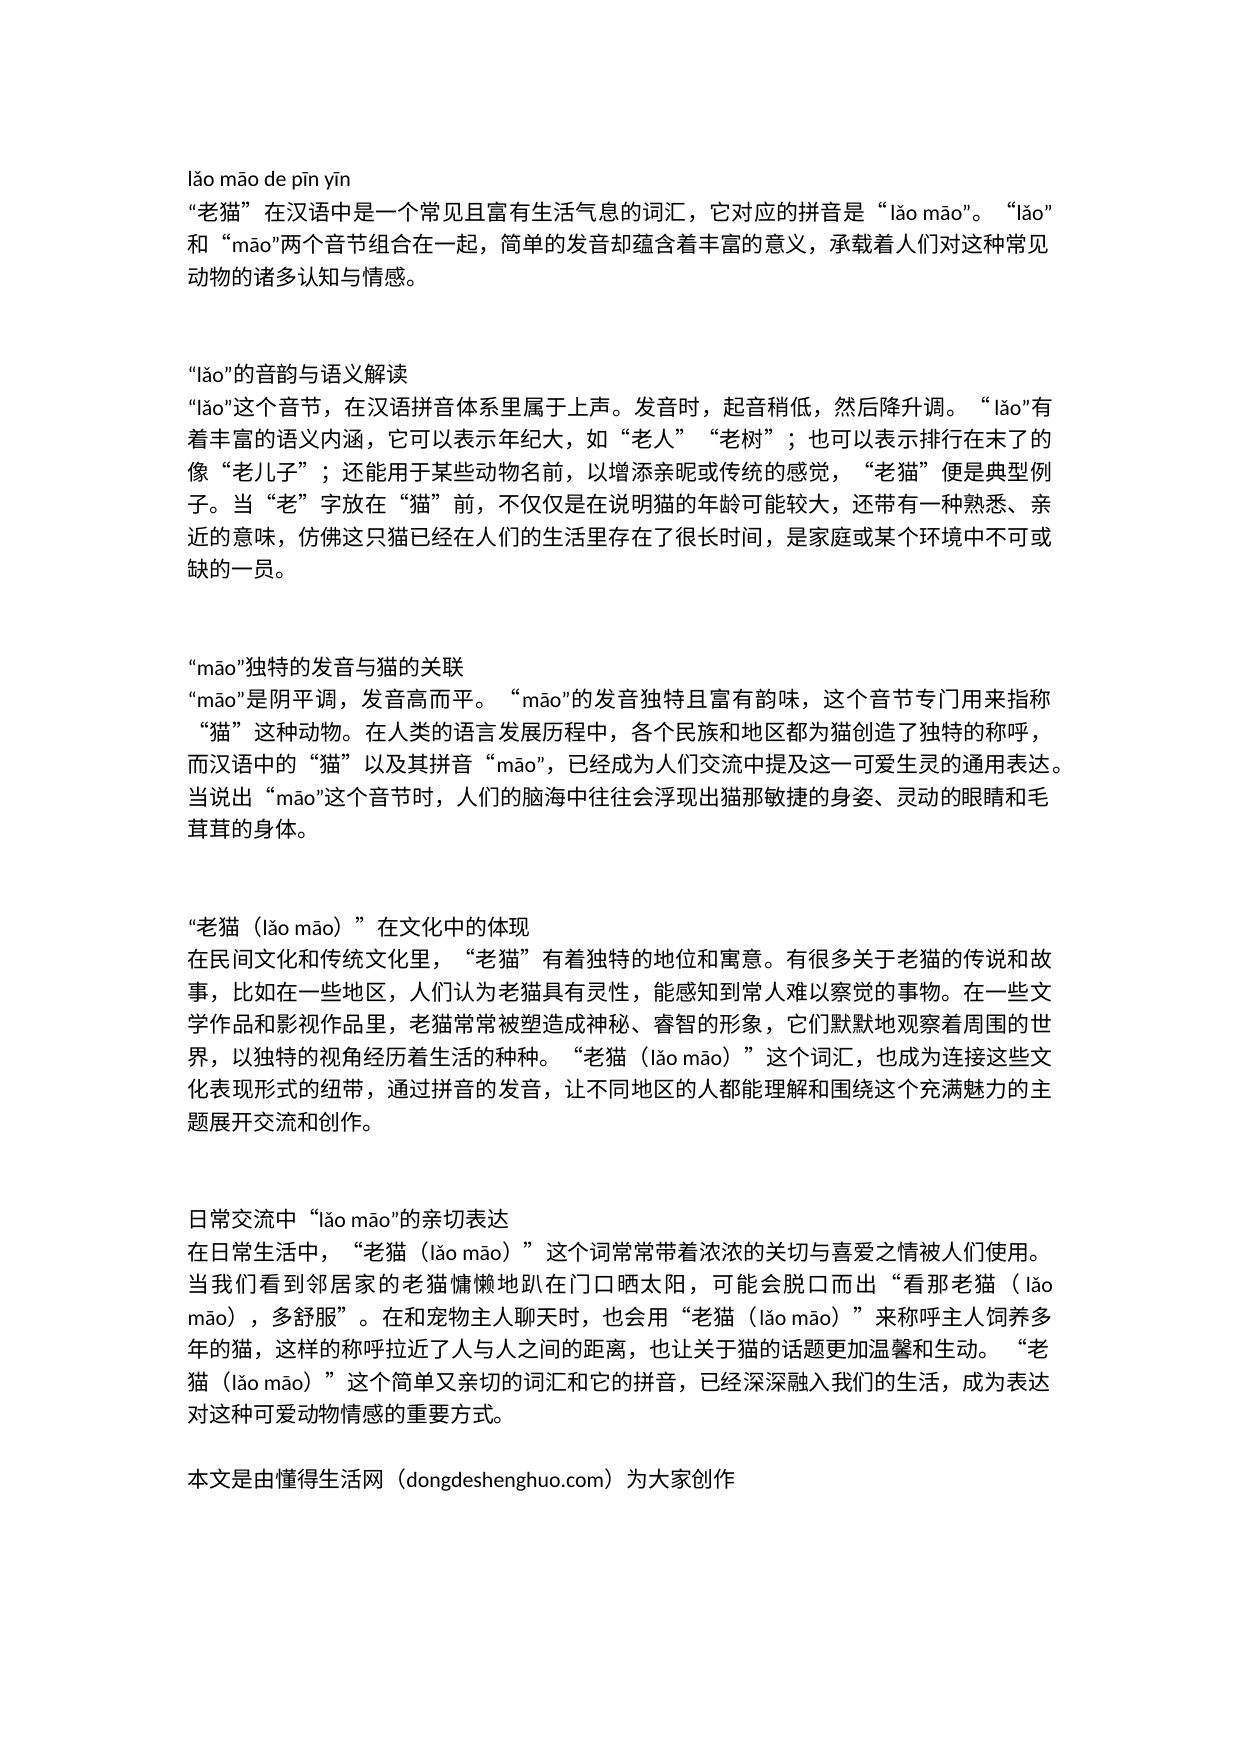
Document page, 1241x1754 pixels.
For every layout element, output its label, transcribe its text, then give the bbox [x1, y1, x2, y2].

text 日常交流中“lǎo māo”的亲切表达 [187, 1202, 1053, 1234]
text 在民间文化和传统文化里，“老猫”有着独特的地位和寓意。有很多关于老猫的传说和故事，比如在一些地区，人们认为老猫具有灵性，能感知到常人难以察觉的事物。在一些文学作品和影视作品里，老猫常常被塑造成神秘、睿智的形象，它们默默地观察着周围的世界，以独特的视角经历着生活的种种。“老猫（lǎo māo）”这个词汇，也成为连接这些文化表现形式的纽带，通过拼音的发音，让不同地区的人都能理解和围绕这个充满魅力的主题展开交流和创作。 [187, 942, 1053, 1137]
text “māo”是阴平调，发音高而平。“māo”的发音独特且富有韵味，这个音节专门用来指称“猫”这种动物。在人类的语言发展历程中，各个民族和地区都为猫创造了独特的称呼，而汉语中的“猫”以及其拼音“māo”，已经成为人们交流中提及这一可爱生灵的通用表达。当说出“māo”这个音节时，人们的脑海中往往会浮现出猫那敏捷的身姿、灵动的眼睛和毛茸茸的身体。 [187, 682, 1053, 844]
text “老猫（lǎo māo）”在文化中的体现 [187, 909, 1053, 942]
text “lǎo”的音韵与语义解读 [187, 357, 1053, 389]
text 本文是由懂得生活网（dongdeshenghuo.com）为大家创作 [187, 1462, 1053, 1494]
text “māo”独特的发音与猫的关联 [187, 649, 1053, 682]
text lǎo māo de pīn yīn [187, 162, 1053, 194]
text “老猫”在汉语中是一个常见且富有生活气息的词汇，它对应的拼音是“lǎo māo”。“lǎo”和“māo”两个音节组合在一起，简单的发音却蕴含着丰富的意义，承载着人们对这种常见动物的诸多认知与情感。 [187, 194, 1053, 292]
text 在日常生活中，“老猫（lǎo māo）”这个词常常带着浓浓的关切与喜爱之情被人们使用。当我们看到邻居家的老猫慵懒地趴在门口晒太阳，可能会脱口而出“看那老猫（lǎo māo），多舒服”。在和宠物主人聊天时，也会用“老猫（lǎo māo）”来称呼主人饲养多年的猫，这样的称呼拉近了人与人之间的距离，也让关于猫的话题更加温馨和生动。 “老猫（lǎo māo）”这个简单又亲切的词汇和它的拼音，已经深深融入我们的生活，成为表达对这种可爱动物情感的重要方式。 [187, 1234, 1053, 1429]
text “lǎo”这个音节，在汉语拼音体系里属于上声。发音时，起音稍低，然后降升调。“lǎo”有着丰富的语义内涵，它可以表示年纪大，如“老人”“老树”；也可以表示排行在末了的，像“老儿子”；还能用于某些动物名前，以增添亲昵或传统的感觉，“老猫”便是典型例子。当“老”字放在“猫”前，不仅仅是在说明猫的年龄可能较大，还带有一种熟悉、亲近的意味，仿佛这只猫已经在人们的生活里存在了很长时间，是家庭或某个环境中不可或缺的一员。 [187, 389, 1053, 584]
